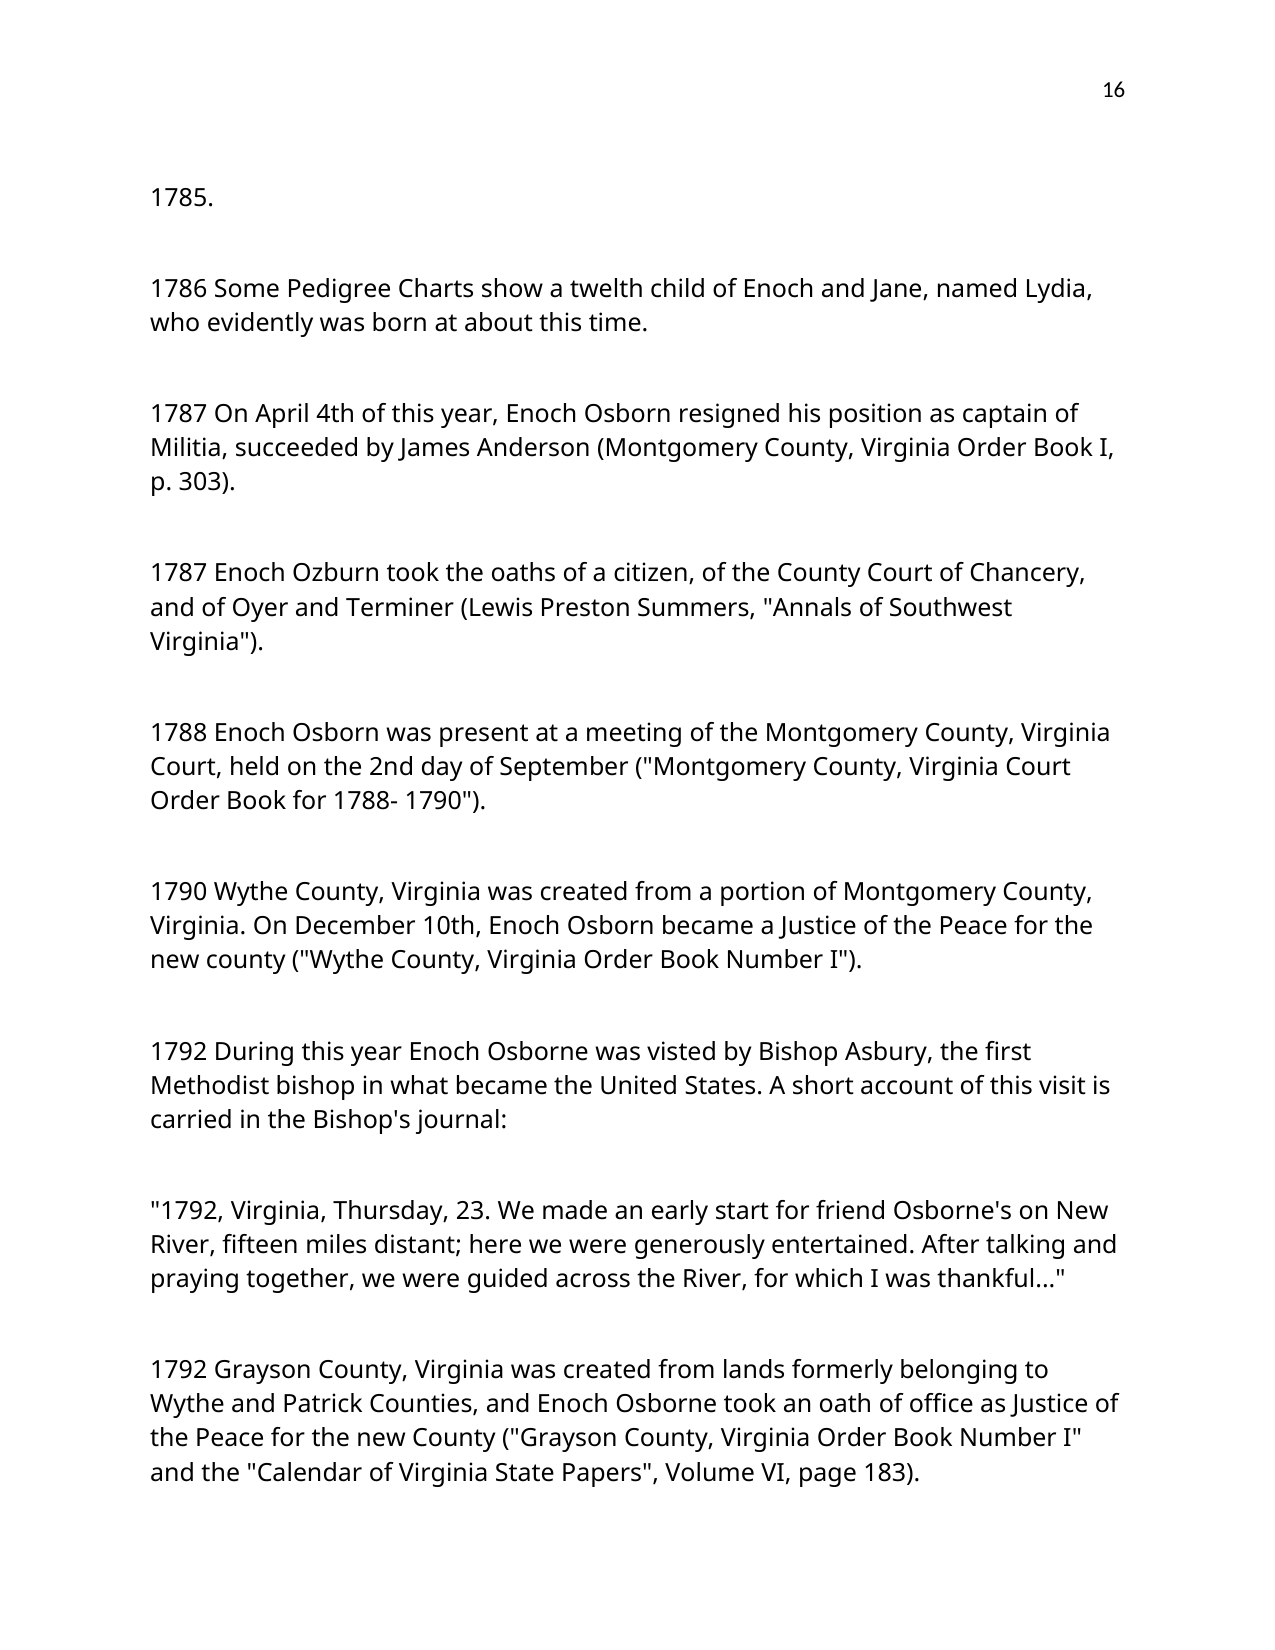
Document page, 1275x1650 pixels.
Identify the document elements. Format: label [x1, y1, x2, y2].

table_header [150, 150, 1125, 1488]
